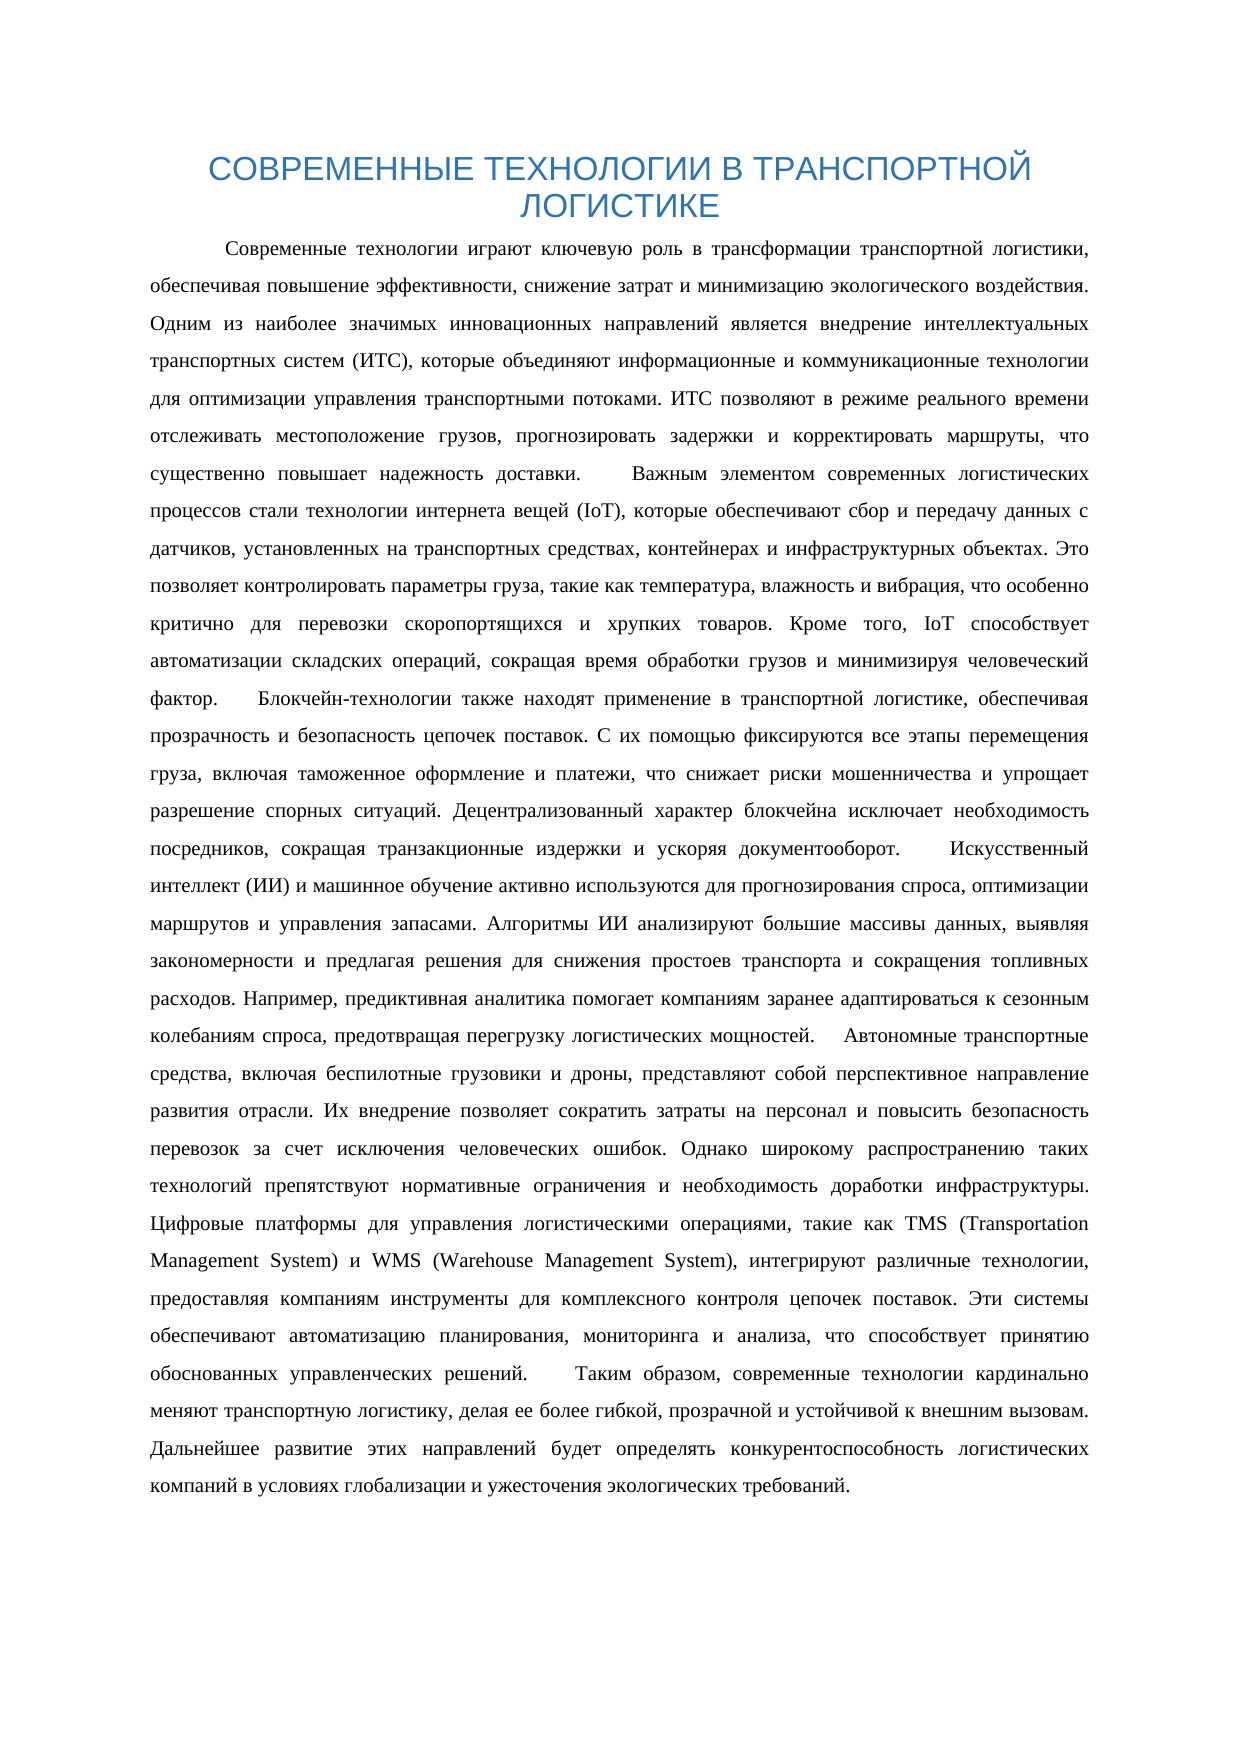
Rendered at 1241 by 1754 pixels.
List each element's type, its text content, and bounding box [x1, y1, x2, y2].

subtitle СОВРЕМЕННЫЕ ТЕХНОЛОГИИ В ТРАНСПОРТНОЙ ЛОГИСТИКЕ [150, 150, 1090, 225]
text Современные технологии играют ключевую роль в трансформации транспортной логистики, обеспечивая повышение эффективности, снижение затрат и минимизацию экологического воздействия. Одним из наиболее значимых инновационных направлений является внедрение интеллектуальных транспортных систем (ИТС), которые объединяют информационные и коммуникационные технологии для оптимизации управления транспортными потоками. ИТС позволяют в режиме реального времени отслеживать местоположение грузов, прогнозировать задержки и корректировать маршруты, что существенно повышает надежность доставки. Важным элементом современных логистических процессов стали технологии интернета вещей (IoT), которые обеспечивают сбор и передачу данных с датчиков, установленных на транспортных средствах, контейнерах и инфраструктурных объектах. Это позволяет контролировать параметры груза, такие как температура, влажность и вибрация, что особенно критично для перевозки скоропортящихся и хрупких товаров. Кроме того, IoT способствует автоматизации складских операций, сокращая время обработки грузов и минимизируя человеческий фактор. Блокчейн-технологии также находят применение в транспортной логистике, обеспечивая прозрачность и безопасность цепочек поставок. С их помощью фиксируются все этапы перемещения груза, включая таможенное оформление и платежи, что снижает риски мошенничества и упрощает разрешение спорных ситуаций. Децентрализованный характер блокчейна исключает необходимость посредников, сокращая транзакционные издержки и ускоряя документооборот. Искусственный интеллект (ИИ) и машинное обучение активно используются для прогнозирования спроса, оптимизации маршрутов и управления запасами. Алгоритмы ИИ анализируют большие массивы данных, выявляя закономерности и предлагая решения для снижения простоев транспорта и сокращения топливных расходов. Например, предиктивная аналитика помогает компаниям заранее адаптироваться к сезонным колебаниям спроса, предотвращая перегрузку логистических мощностей. Автономные транспортные средства, включая беспилотные грузовики и дроны, представляют собой перспективное направление развития отрасли. Их внедрение позволяет сократить затраты на персонал и повысить безопасность перевозок за счет исключения человеческих ошибок. Однако широкому распространению таких технологий препятствуют нормативные ограничения и необходимость доработки инфраструктуры. Цифровые платформы для управления логистическими операциями, такие как TMS (Transportation Management System) и WMS (Warehouse Management System), интегрируют различные технологии, предоставляя компаниям инструменты для комплексного контроля цепочек поставок. Эти системы обеспечивают автоматизацию планирования, мониторинга и анализа, что способствует принятию обоснованных управленческих решений. Таким образом, современные технологии кардинально меняют транспортную логистику, делая ее более гибкой, прозрачной и устойчивой к внешним вызовам. Дальнейшее развитие этих направлений будет определять конкурентоспособность логистических компаний в условиях глобализации и ужесточения экологических требований. [150, 225, 1090, 1500]
